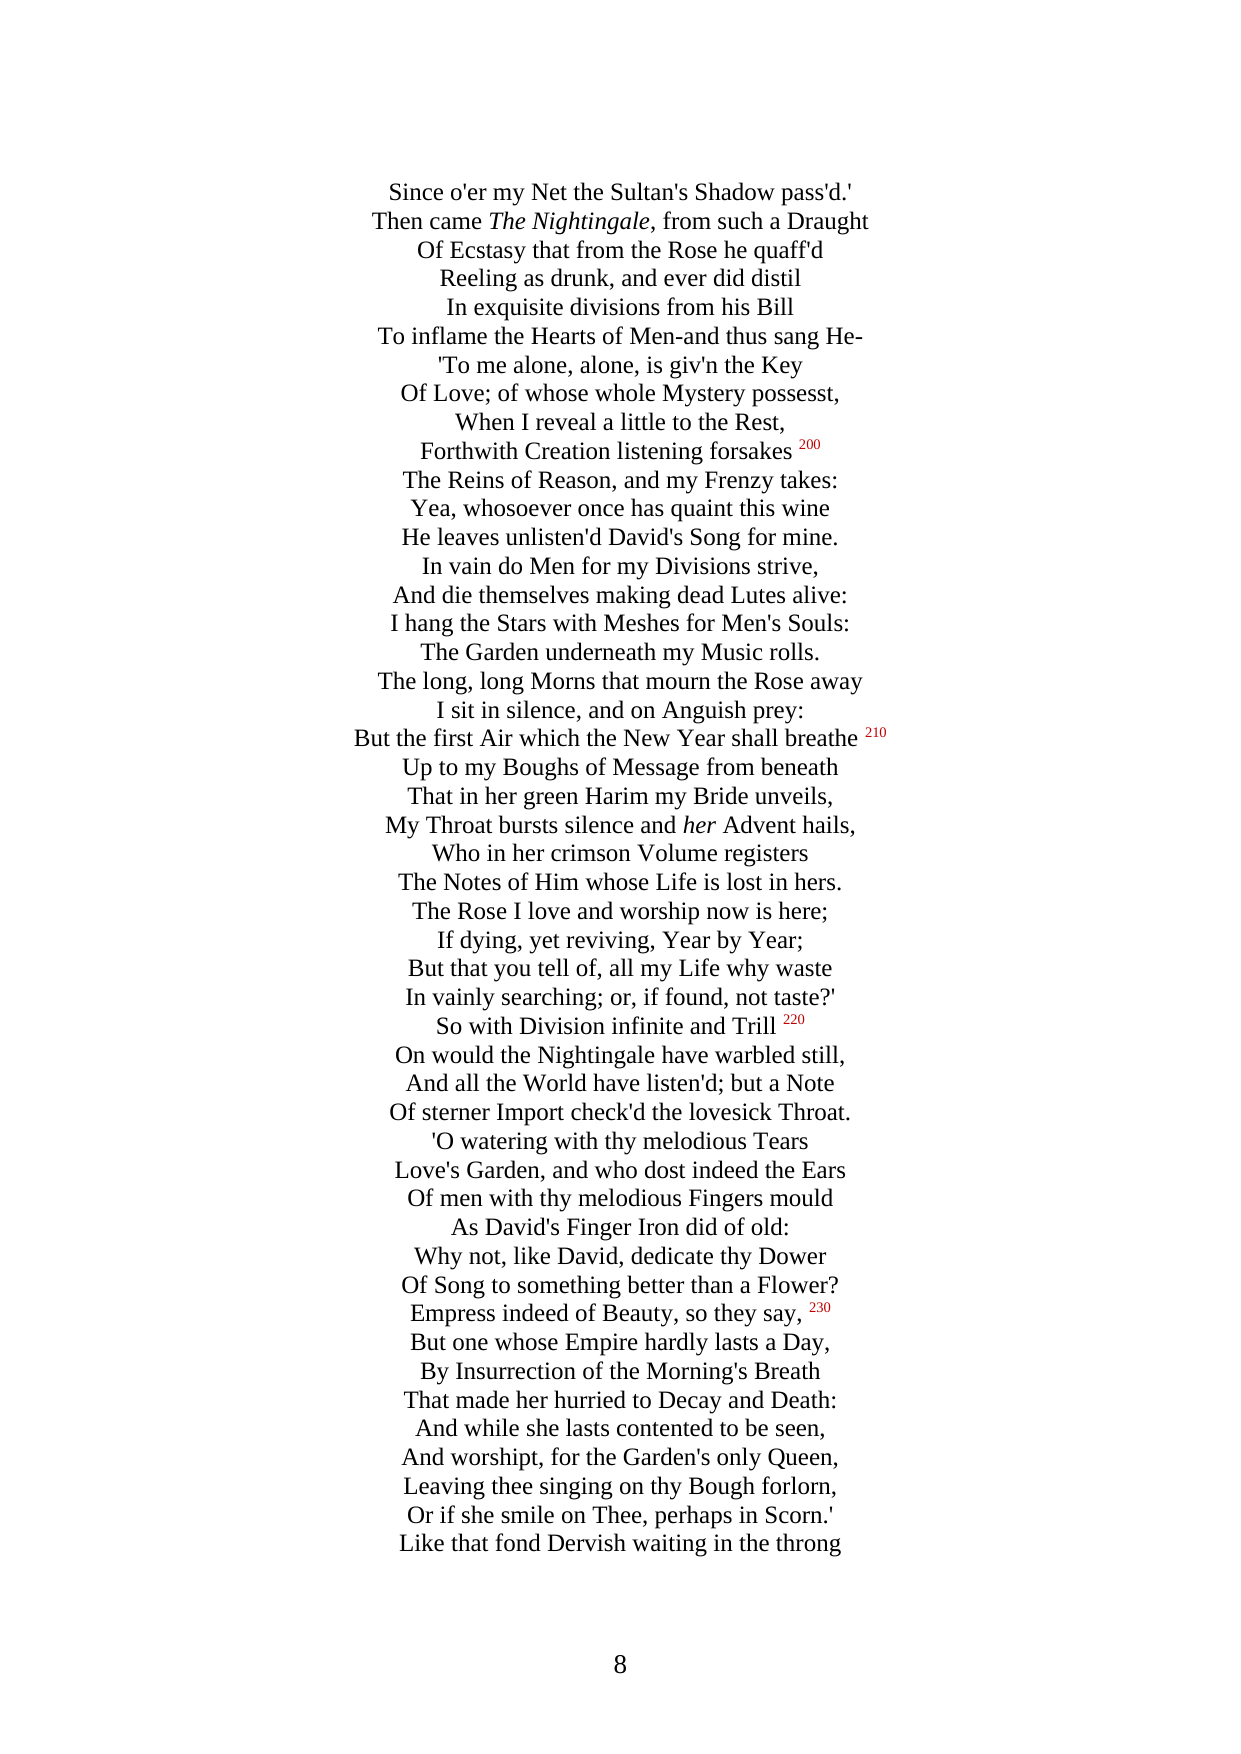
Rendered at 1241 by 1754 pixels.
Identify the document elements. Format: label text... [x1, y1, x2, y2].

text And die themselves making dead Lutes alive: [236, 580, 1004, 608]
text Of sterner Import check'd the lovesick Throat. [236, 1097, 1004, 1126]
text 'O watering with thy melodious Tears [236, 1126, 1004, 1155]
text And worshipt, for the Garden's only Queen, [236, 1442, 1004, 1471]
text And all the World have listen'd; but a Note [236, 1068, 1004, 1097]
text Forthwith Creation listening forsakes 200 [236, 436, 1004, 465]
text The Reins of Reason, and my Frenzy takes: [236, 465, 1004, 493]
text In vainly searching; or, if found, not taste?' [236, 982, 1004, 1011]
text On would the Nightingale have warbled still, [236, 1040, 1004, 1068]
text By Insurrection of the Morning's Breath [236, 1356, 1004, 1385]
text Who in her crimson Volume registers [236, 838, 1004, 867]
text I hang the Stars with Meshes for Men's Souls: [236, 608, 1004, 637]
text Like that fond Dervish waiting in the throng [236, 1528, 1004, 1557]
text If dying, yet reviving, Year by Year; [236, 925, 1004, 953]
text But that you tell of, all my Life why waste [236, 953, 1004, 982]
text My Throat bursts silence and her Advent hails, [236, 810, 1004, 838]
text Up to my Boughs of Message from beneath [236, 752, 1004, 781]
text The Rose I love and worship now is here; [236, 896, 1004, 925]
text Of Song to something better than a Flower? [236, 1270, 1004, 1298]
text Of Love; of whose whole Mystery possesst, [236, 378, 1004, 407]
text Leaving thee singing on thy Bough forlorn, [236, 1471, 1004, 1500]
text And while she lasts contented to be seen, [236, 1413, 1004, 1442]
text That in her green Harim my Bride unveils, [236, 781, 1004, 810]
text Of Ecstasy that from the Rose he quaff'd [236, 235, 1004, 263]
text In exquisite divisions from his Bill [236, 292, 1004, 321]
text So with Division infinite and Trill 220 [236, 1011, 1004, 1040]
text Or if she smile on Thee, perhaps in Scorn.' [236, 1500, 1004, 1528]
text Reeling as drunk, and ever did distil [236, 263, 1004, 292]
text Empress indeed of Beauty, so they say, 230 [236, 1298, 1004, 1327]
text In vain do Men for my Divisions strive, [236, 551, 1004, 580]
text I sit in silence, and on Anguish prey: [236, 695, 1004, 723]
text 'To me alone, alone, is giv'n the Key [236, 350, 1004, 378]
text But one whose Empire hardly lasts a Day, [236, 1327, 1004, 1356]
text But the first Air which the New Year shall breathe 210 [236, 723, 1004, 752]
text The Garden underneath my Music rolls. [236, 637, 1004, 666]
text Love's Garden, and who dost indeed the Ears [236, 1155, 1004, 1183]
text Then came The Nightingale, from such a Draught [236, 206, 1004, 235]
text The long, long Morns that mourn the Rose away [236, 666, 1004, 695]
text Of men with thy melodious Fingers mould [236, 1183, 1004, 1212]
text The Notes of Him whose Life is lost in hers. [236, 867, 1004, 896]
text Why not, like David, dedicate thy Dower [236, 1241, 1004, 1270]
text As David's Finger Iron did of old: [236, 1212, 1004, 1241]
text When I reveal a little to the Rest, [236, 407, 1004, 436]
text Yea, whosoever once has quaint this wine [236, 493, 1004, 522]
text That made her hurried to Decay and Death: [236, 1385, 1004, 1413]
text Since o'er my Net the Sultan's Shadow pass'd.' [236, 177, 1004, 206]
text He leaves unlisten'd David's Song for mine. [236, 522, 1004, 551]
text To inflame the Hearts of Men-and thus sang He- [236, 321, 1004, 350]
